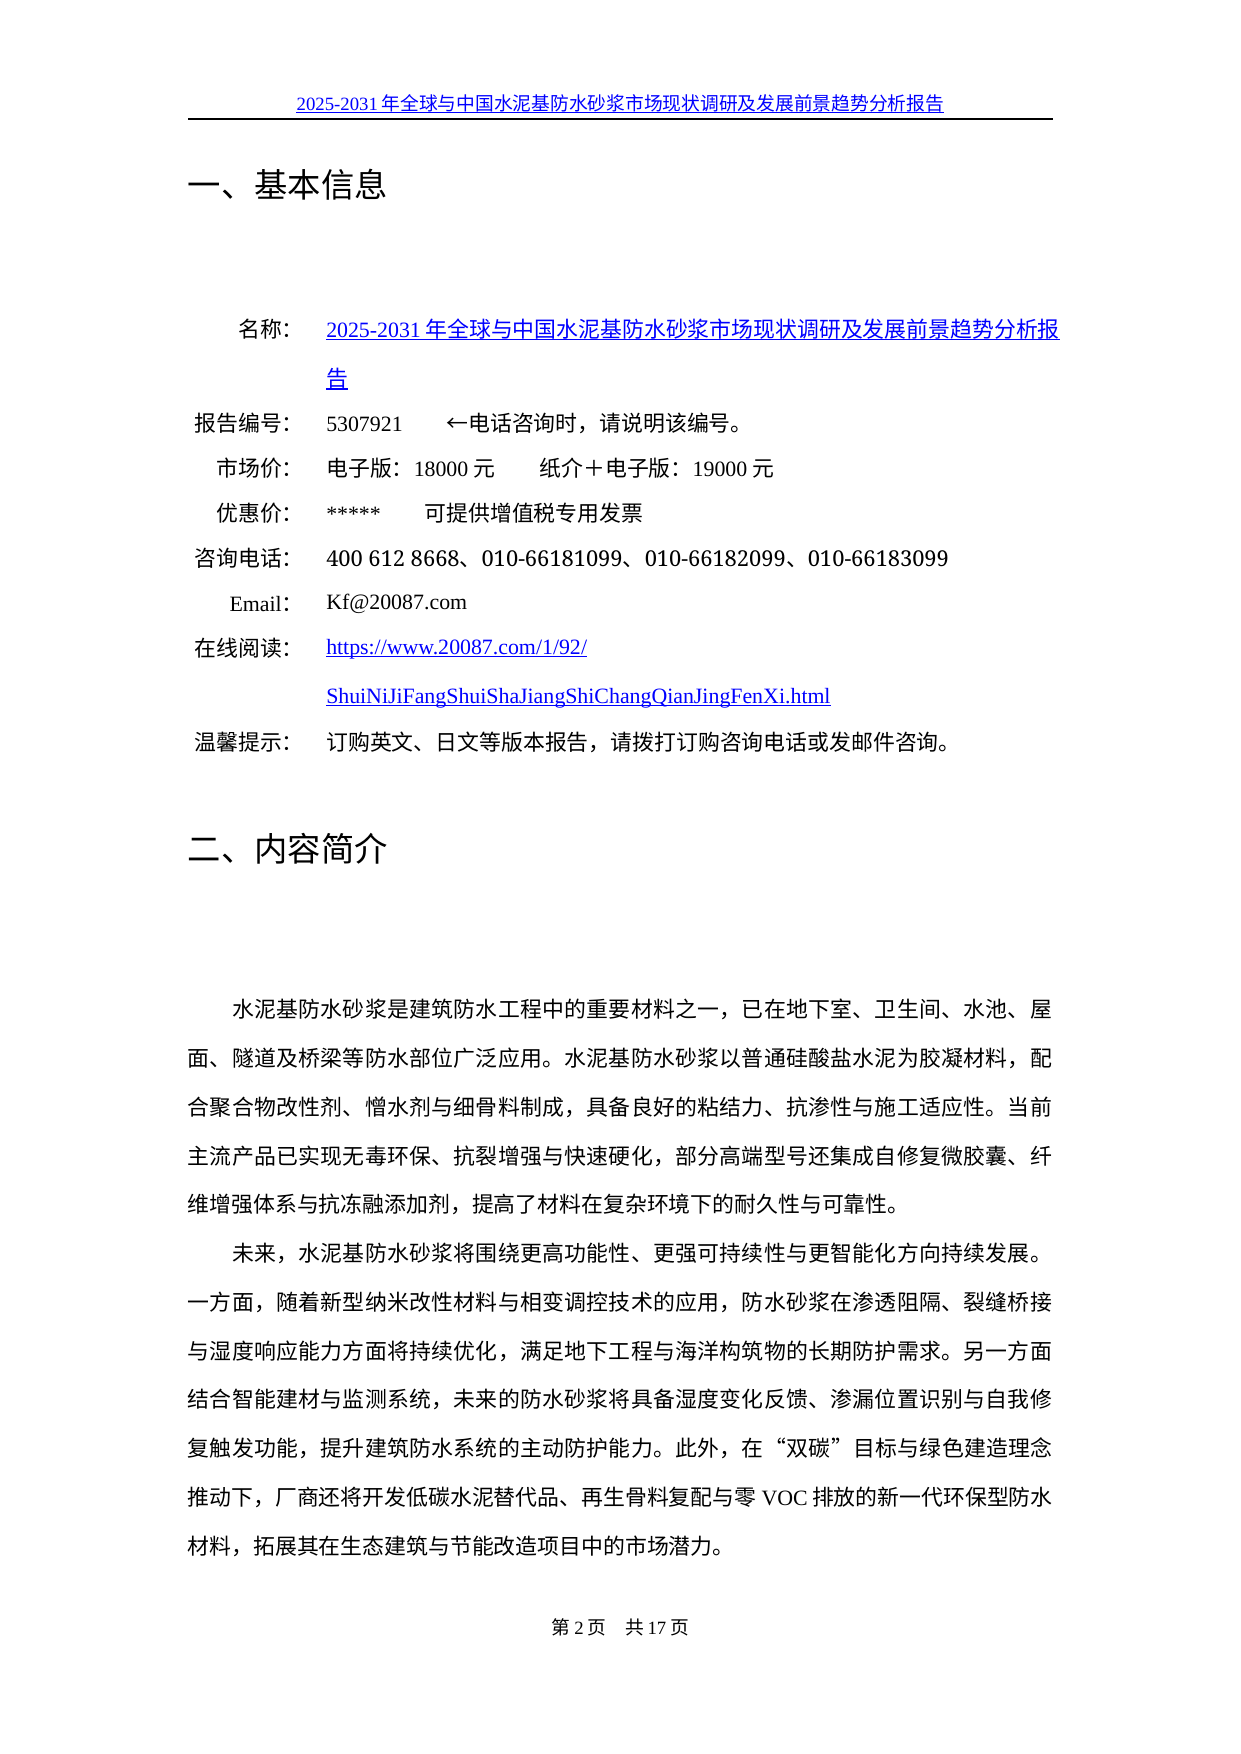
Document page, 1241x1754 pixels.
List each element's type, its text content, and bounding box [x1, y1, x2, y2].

table_cell 报告编号： [167, 405, 315, 450]
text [187, 992, 1053, 1561]
table_cell Kf@20087.com [315, 585, 1073, 630]
table_cell 优惠价： [167, 495, 315, 540]
table_cell 5307921 ←电话咨询时，请说明该编号。 [315, 405, 1073, 450]
table_cell ***** 可提供增值税专用发票 [315, 495, 1073, 540]
title 二、内容简介 [187, 814, 1053, 879]
table_cell 温馨提示： [167, 724, 315, 769]
table_header 2025-2031年全球与中国水泥基防水砂浆市场现状调研及发展前景趋势分析报告 [315, 312, 1073, 405]
table_cell Email： [167, 585, 315, 630]
table_cell 在线阅读： [167, 630, 315, 724]
table_cell 400 612 8668、010-66181099、010-66182099、010-66183099 [315, 540, 1073, 585]
table_cell [315, 630, 1073, 724]
table_cell 订购英文、日文等版本报告，请拨打订购咨询电话或发邮件咨询。 [315, 724, 1073, 769]
title 一、基本信息 [187, 150, 1053, 215]
table_cell 咨询电话： [167, 540, 315, 585]
table_cell 市场价： [167, 450, 315, 495]
table_header 名称： [167, 312, 315, 405]
table_cell 电子版：18000 元 纸介＋电子版：19000 元 [315, 450, 1073, 495]
